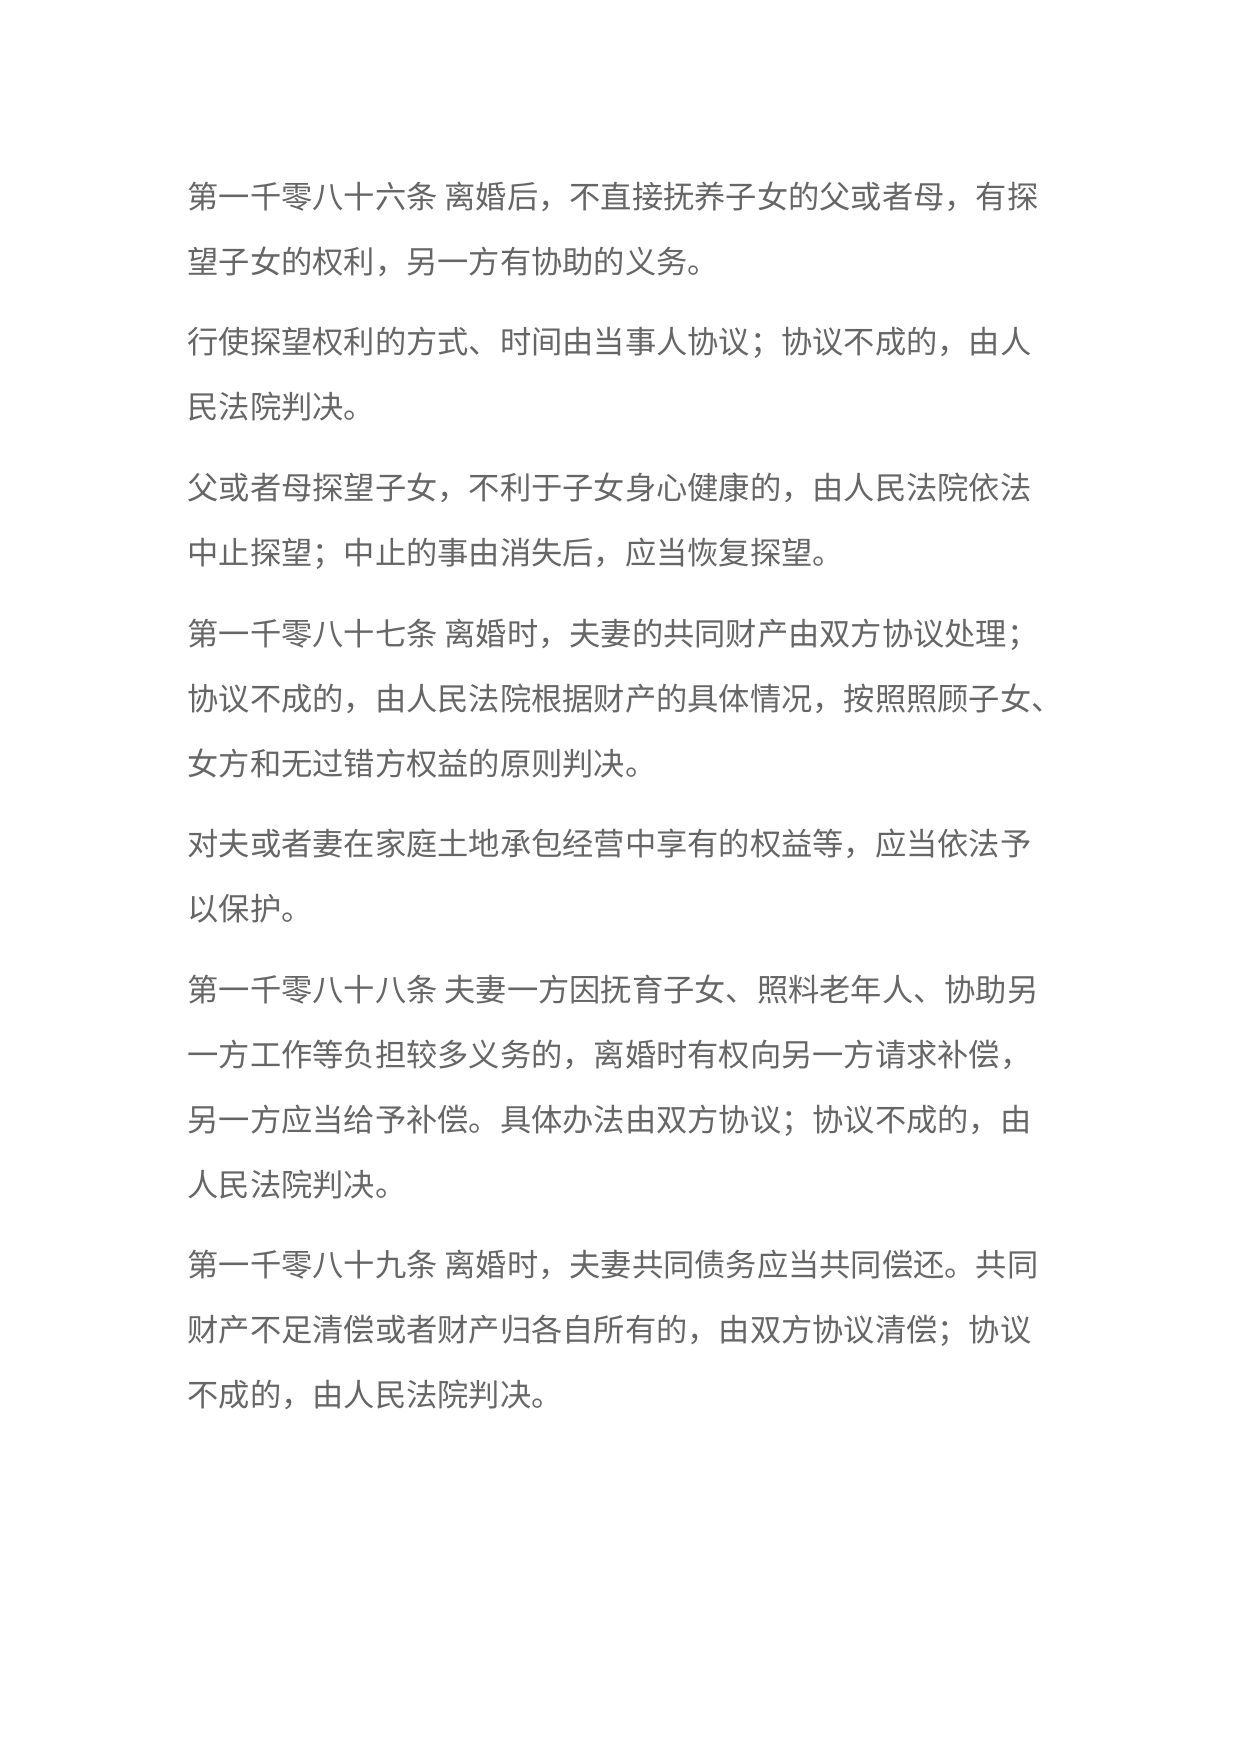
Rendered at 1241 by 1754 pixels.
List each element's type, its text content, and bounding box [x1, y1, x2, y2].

text 第一千零八十七条 离婚时，夫妻的共同财产由双方协议处理；协议不成的，由人民法院根据财产的具体情况，按照照顾子女、女方和无过错方权益的原则判决。 [187, 599, 1053, 794]
text 第一千零八十六条 离婚后，不直接抚养子女的父或者母，有探望子女的权利，另一方有协助的义务。 [187, 162, 1053, 292]
text 第一千零八十八条 夫妻一方因抚育子女、照料老年人、协助另一方工作等负担较多义务的，离婚时有权向另一方请求补偿，另一方应当给予补偿。具体办法由双方协议；协议不成的，由人民法院判决。 [187, 955, 1053, 1215]
text 对夫或者妻在家庭土地承包经营中享有的权益等，应当依法予以保护。 [187, 809, 1053, 939]
text 行使探望权利的方式、时间由当事人协议；协议不成的，由人民法院判决。 [187, 308, 1053, 438]
text 第一千零八十九条 离婚时，夫妻共同债务应当共同偿还。共同财产不足清偿或者财产归各自所有的，由双方协议清偿；协议不成的，由人民法院判决。 [187, 1231, 1053, 1426]
text 父或者母探望子女，不利于子女身心健康的，由人民法院依法中止探望；中止的事由消失后，应当恢复探望。 [187, 453, 1053, 583]
